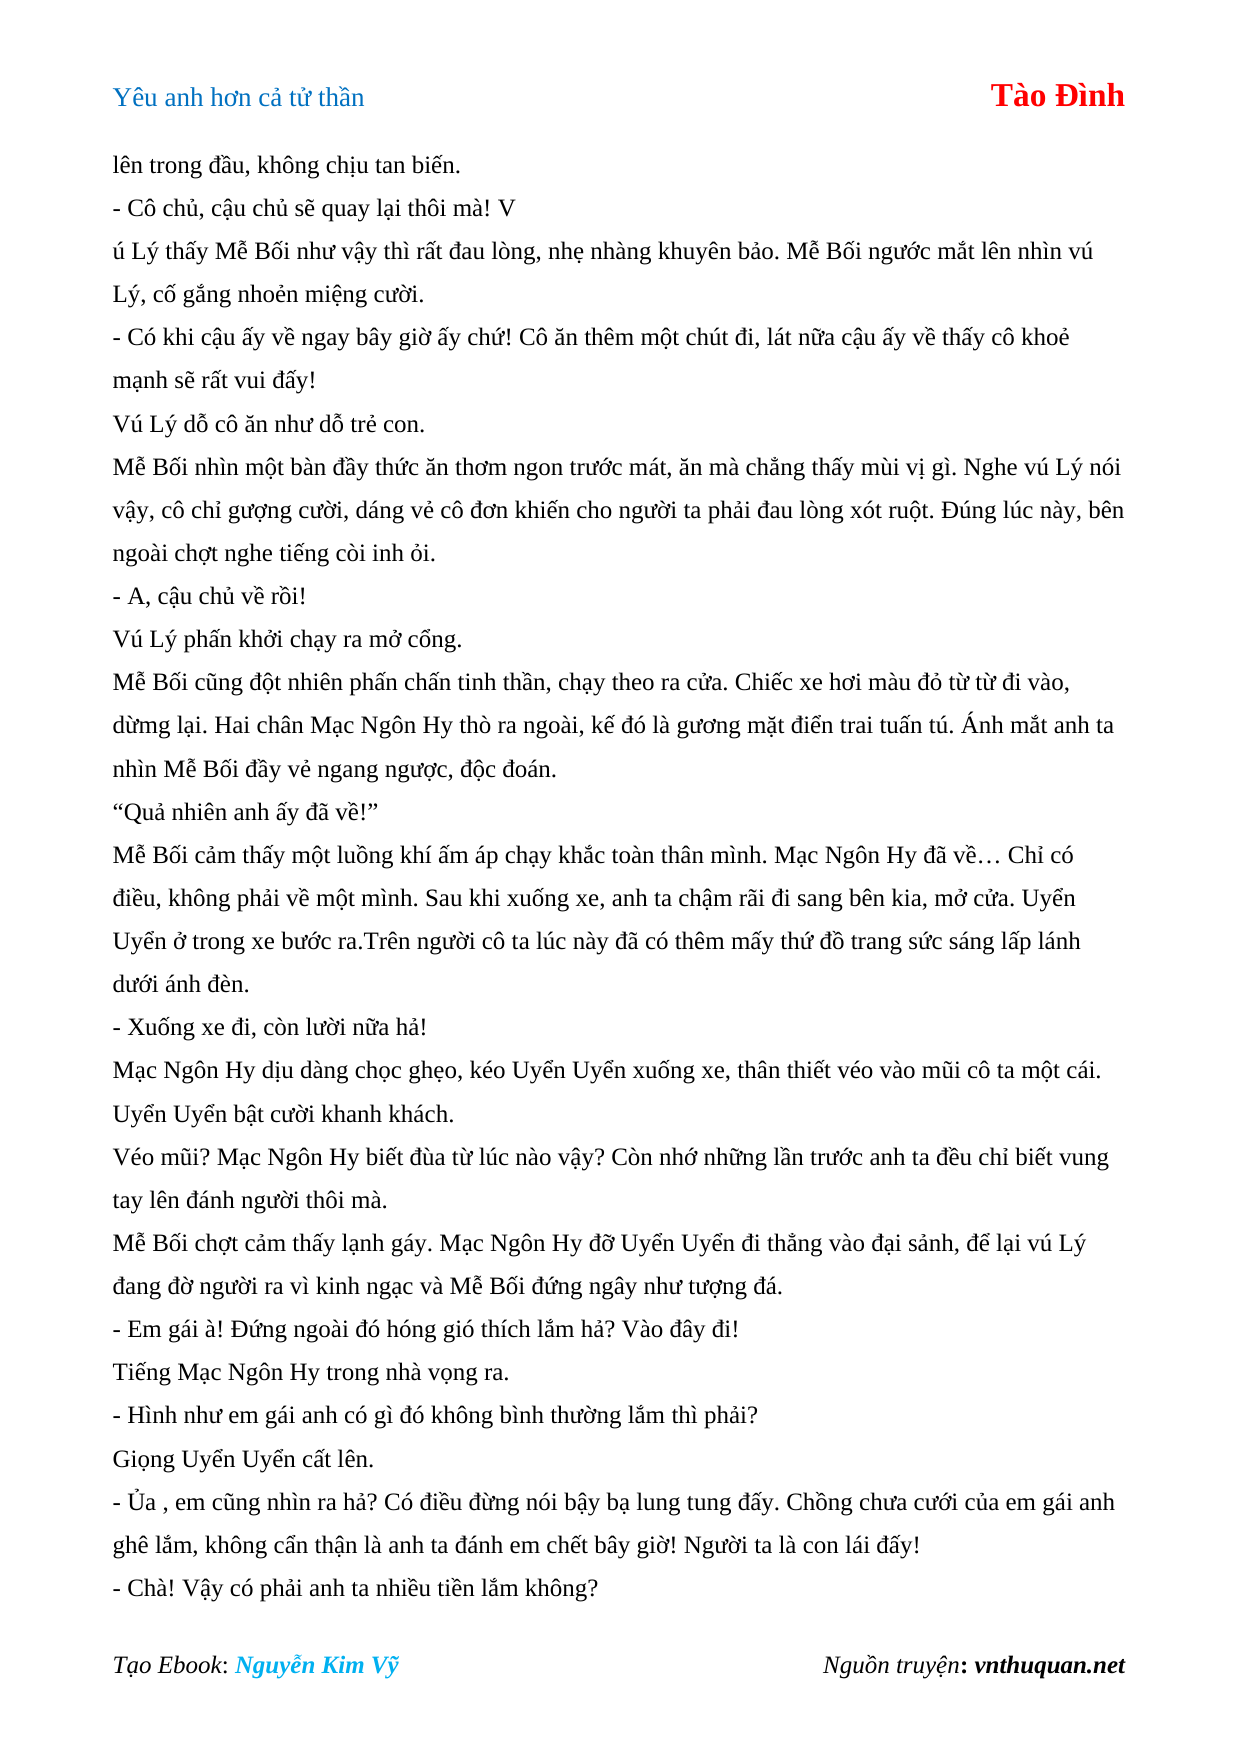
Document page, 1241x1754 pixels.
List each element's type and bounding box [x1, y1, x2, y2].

text [112, 150, 1128, 1602]
